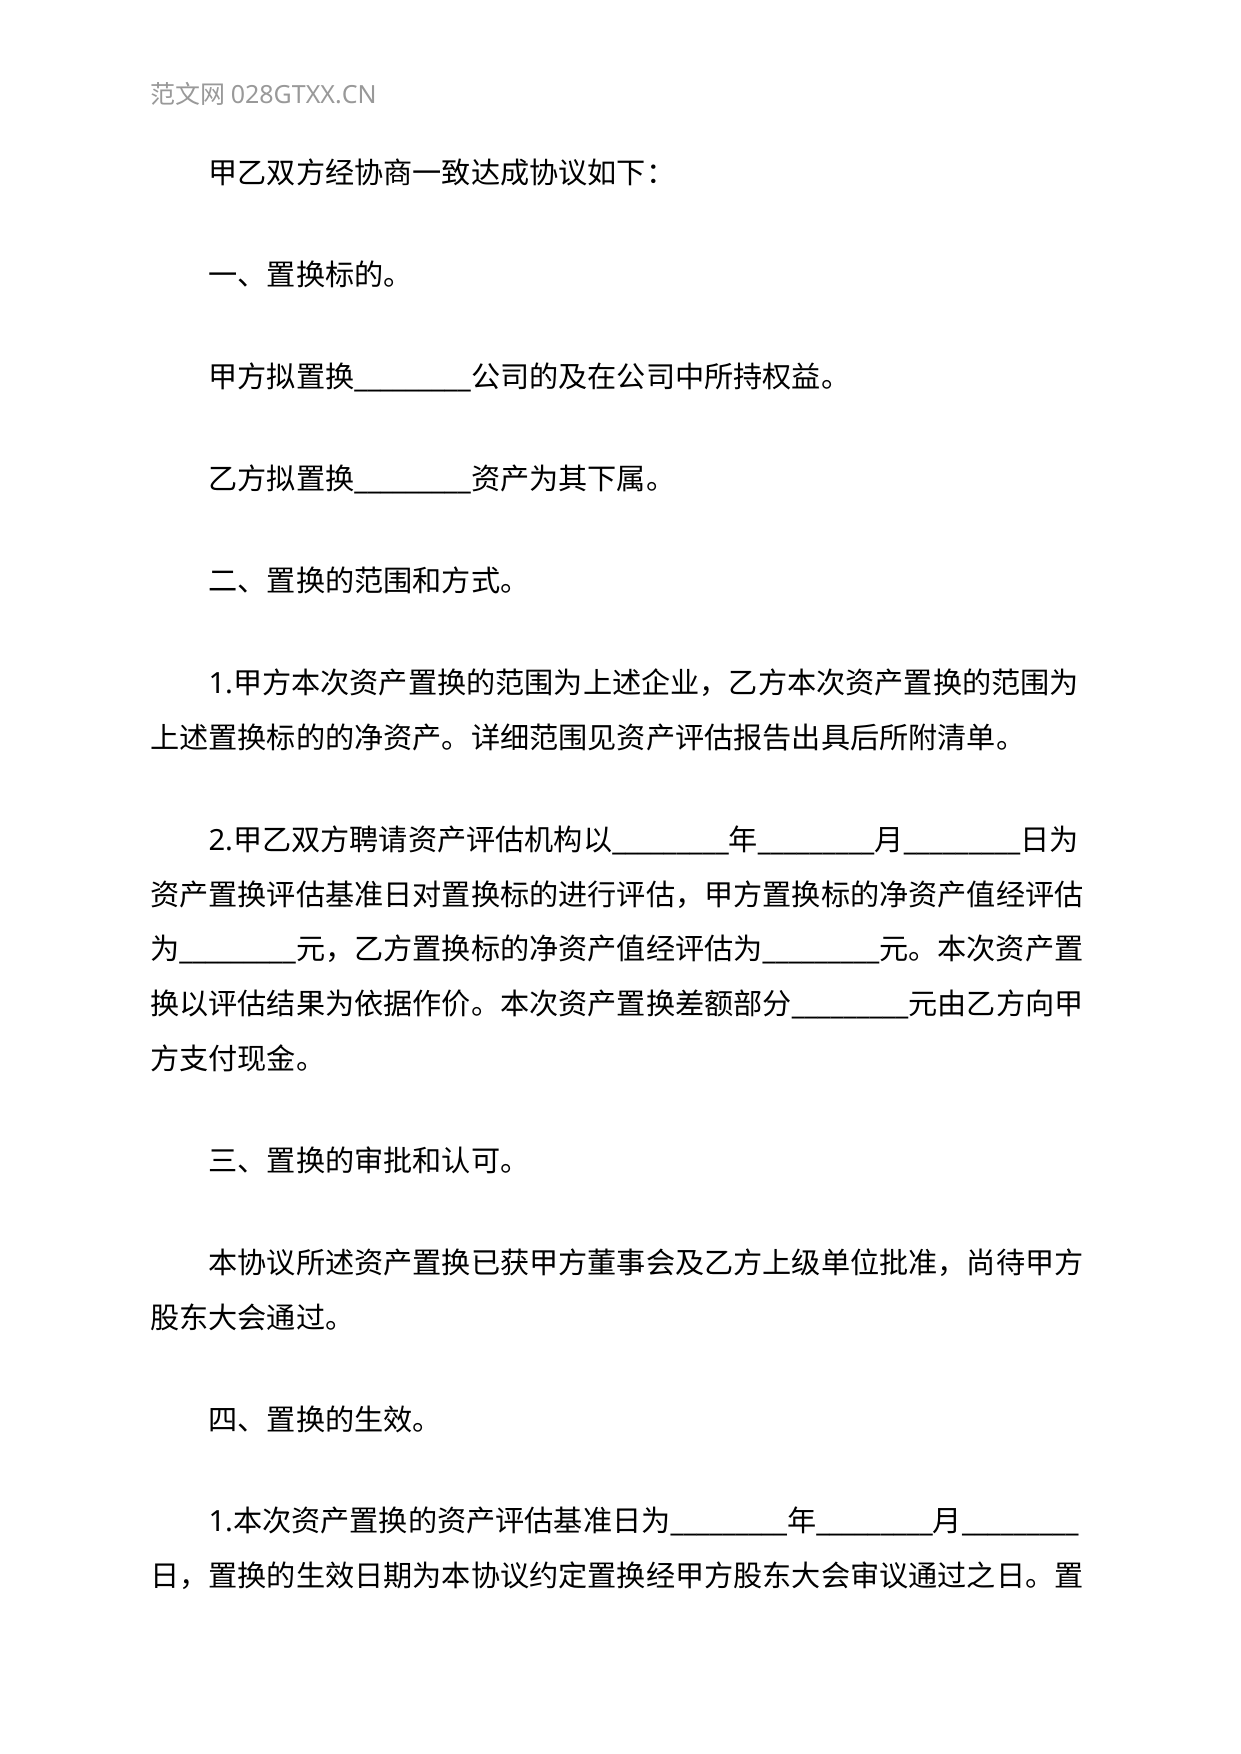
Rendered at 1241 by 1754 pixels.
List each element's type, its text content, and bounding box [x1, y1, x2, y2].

text 本协议所述资产置换已获甲方董事会及乙方上级单位批准，尚待甲方股东大会通过。 [150, 1239, 1090, 1337]
text 甲方拟置换_________公司的及在公司中所持权益。 [150, 353, 1090, 396]
text 1.甲方本次资产置换的范围为上述企业，乙方本次资产置换的范围为上述置换标的的净资产。详细范围见资产评估报告出具后所附清单。 [150, 659, 1090, 757]
text 甲乙双方经协商一致达成协议如下： [150, 150, 1090, 192]
text 乙方拟置换_________资产为其下属。 [150, 456, 1090, 498]
text 2.甲乙双方聘请资产评估机构以_________年_________月_________日为资产置换评估基准日对置换标的进行评估，甲方置换标的净资产值经评估为_________元，乙方置换标的净资产值经评估为_________元。本次资产置换以评估结果为依据作价。本次资产置换差额部分_________元由乙方向甲方支付现金。 [150, 816, 1090, 1078]
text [150, 1498, 1090, 1595]
text 三、置换的审批和认可。 [150, 1138, 1090, 1180]
text 四、置换的生效。 [150, 1396, 1090, 1438]
text 一、置换标的。 [150, 252, 1090, 294]
text 二、置换的范围和方式。 [150, 557, 1090, 600]
